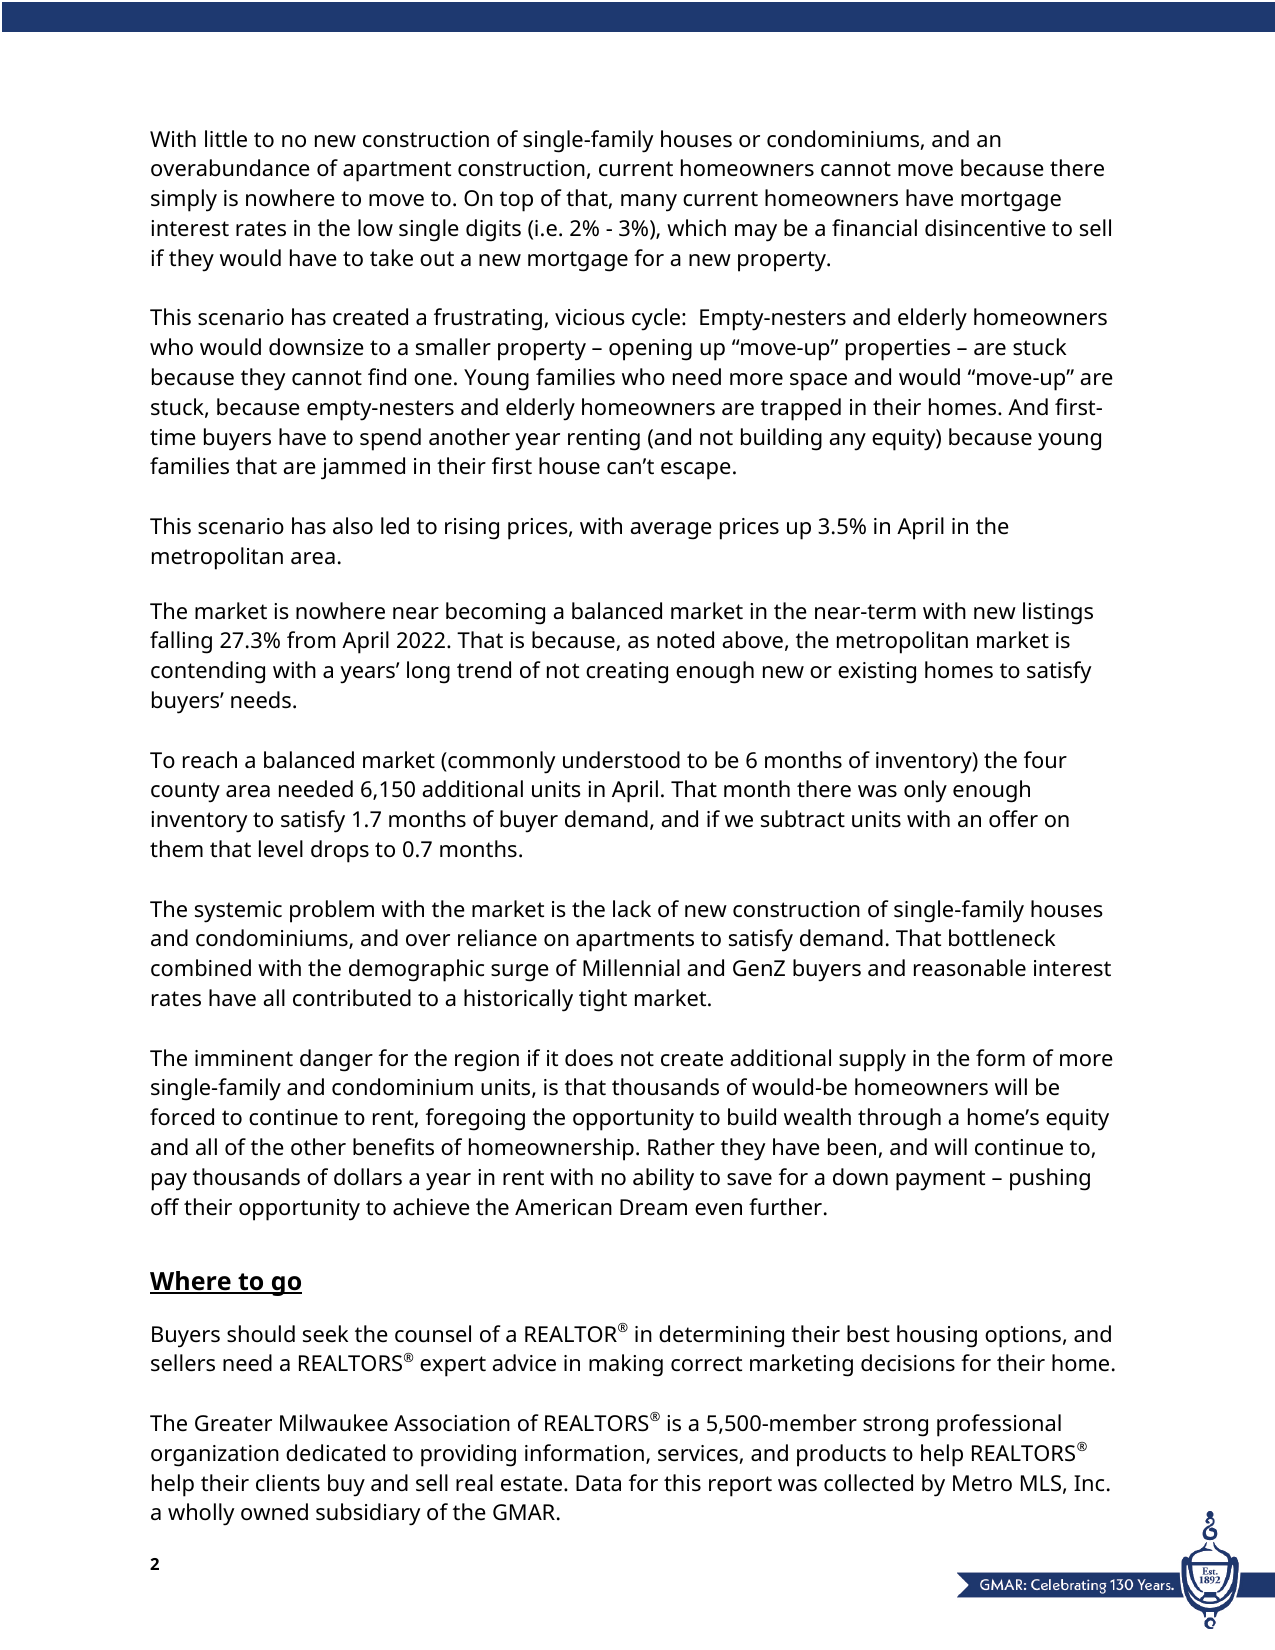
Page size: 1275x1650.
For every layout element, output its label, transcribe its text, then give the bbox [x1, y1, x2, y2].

text The imminent danger for the region if it does not create additional supply in the form of more single-family and condominium units, is that thousands of would-be homeowners will be forced to continue to rent, foregoing the opportunity to build wealth through a home’s equity and all of the other benefits of homeownership. Rather they have been, and will continue to, pay thousands of dollars a year in rent with no ability to save for a down payment – pushing off their opportunity to achieve the American Dream even further. [150, 1042, 1125, 1221]
text This scenario has also led to rising prices, with average prices up 3.5% in April in the metropolitan area. [150, 511, 1125, 570]
picture [2, 2, 1275, 32]
text This scenario has created a frustrating, vicious cycle: Empty-nesters and elderly homeowners who would downsize to a smaller property – opening up “move-up” properties – are stuck because they cannot find one. Young families who need more space and would “move-up” are stuck, because empty-nesters and elderly homeowners are trapped in their homes. And first-time buyers have to spend another year renting (and not building any equity) because young families that are jammed in their first house can’t escape. [150, 302, 1125, 481]
text The systemic problem with the market is the lack of new construction of single-family houses and condominiums, and over reliance on apartments to satisfy demand. That bottleneck combined with the demographic surge of Millennial and GenZ buyers and reasonable interest rates have all contributed to a historically tight market. [150, 893, 1125, 1013]
text With little to no new construction of single-family houses or condominiums, and an overabundance of apartment construction, current homeowners cannot move because there simply is nowhere to move to. On top of that, many current homeowners have mortgage interest rates in the low single digits (i.e. 2% - 3%), which may be a financial disincentive to sell if they would have to take out a new mortgage for a new property. [150, 123, 1125, 272]
text To reach a balanced market (commonly understood to be 6 months of inventory) the four county area needed 6,150 additional units in April. That month there was only enough inventory to satisfy 1.7 months of buyer demand, and if we subtract units with an offer on them that level drops to 0.7 months. [150, 744, 1125, 864]
text Where to go [150, 1263, 1125, 1298]
text The Greater Milwaukee Association of REALTORS® is a 5,500-member strong professional organization dedicated to providing information, services, and products to help REALTORS® help their clients buy and sell real estate. Data for this report was collected by Metro MLS, Inc. a wholly owned subsidiary of the GMAR. [150, 1408, 1125, 1527]
picture [957, 1511, 1275, 1629]
text Buyers should seek the counsel of a REALTOR® in determining their best housing options, and sellers need a REALTORS® expert advice in making correct marketing decisions for their home. [150, 1318, 1125, 1378]
text The market is nowhere near becoming a balanced market in the near-term with new listings falling 27.3% from April 2022. That is because, as noted above, the metropolitan market is contending with a years’ long trend of not creating enough new or existing homes to satisfy buyers’ needs. [150, 596, 1125, 715]
